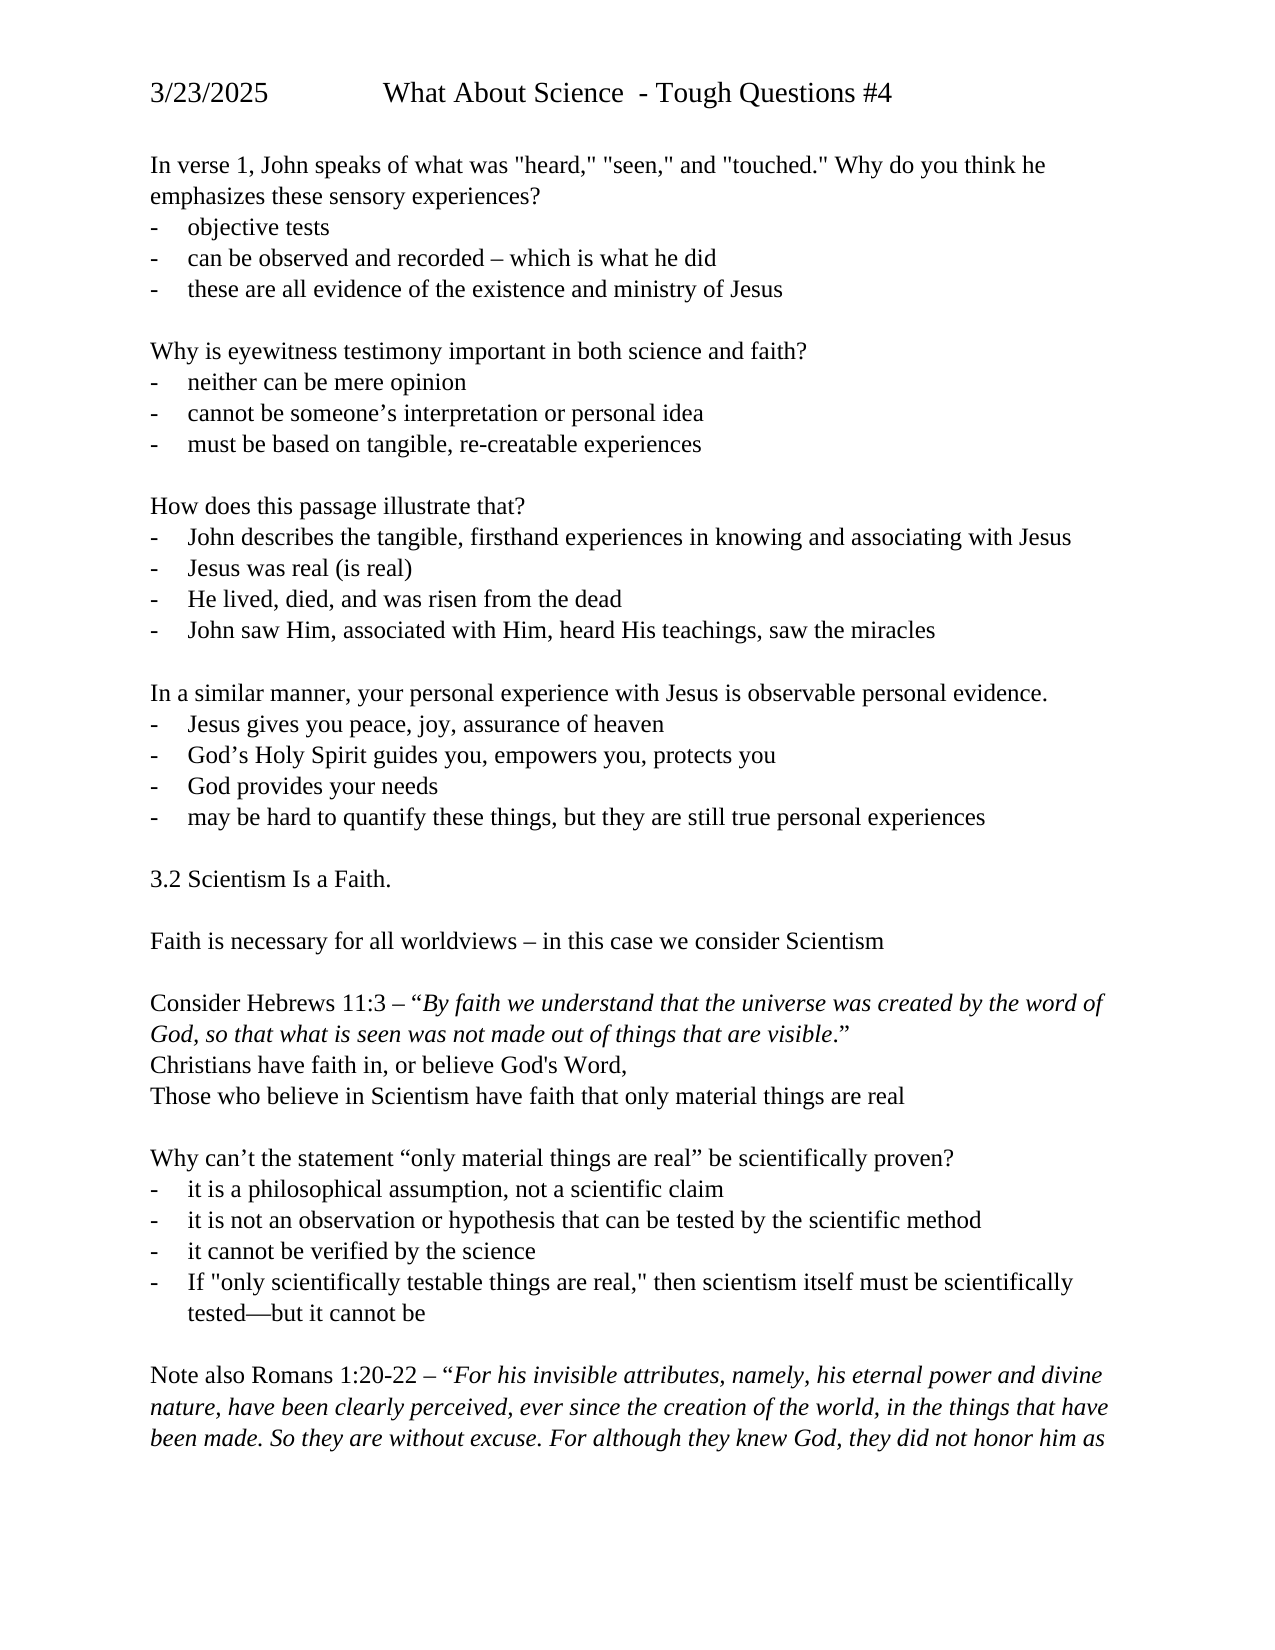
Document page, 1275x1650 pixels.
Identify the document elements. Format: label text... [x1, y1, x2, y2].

list it cannot be verified by the science [150, 1236, 1125, 1265]
list John saw Him, associated with Him, heard His teachings, saw the miracles [150, 616, 1125, 644]
text Those who believe in Scientism have faith that only material things are real [150, 1081, 1125, 1110]
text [150, 1361, 1125, 1451]
text How does this passage illustrate that? [150, 491, 1125, 520]
list John describes the tangible, firsthand experiences in knowing and associating with Jesus [150, 522, 1125, 551]
list these are all evidence of the existence and ministry of Jesus [150, 274, 1125, 303]
list it is a philosophical assumption, not a scientific claim [150, 1174, 1125, 1203]
list may be hard to quantify these things, but they are still true personal experiences [150, 802, 1125, 831]
text Consider Hebrews 11:3 – “By faith we understand that the universe was created by the word of God, so that what is seen was not made out of things that are visible.” [150, 988, 1125, 1048]
text 3.2 Scientism Is a Faith. [150, 864, 1125, 893]
text In a similar manner, your personal experience with Jesus is observable personal evidence. [150, 678, 1125, 706]
list it is not an observation or hypothesis that can be tested by the scientific method [150, 1205, 1125, 1234]
list can be observed and recorded – which is what he did [150, 243, 1125, 272]
text Why is eyewitness testimony important in both science and faith? [150, 336, 1125, 365]
list He lived, died, and was risen from the dead [150, 584, 1125, 613]
list Jesus gives you peace, joy, assurance of heaven [150, 709, 1125, 737]
text Christians have faith in, or believe God's Word, [150, 1050, 1125, 1079]
list neither can be mere opinion [150, 367, 1125, 396]
list Jesus was real (is real) [150, 553, 1125, 582]
list God provides your needs [150, 771, 1125, 799]
list If "only scientifically testable things are real," then scientism itself must be scientifically tested—but it cannot be [150, 1267, 1125, 1327]
list cannot be someone’s interpretation or personal idea [150, 398, 1125, 427]
list must be based on tangible, re-creatable experiences [150, 429, 1125, 458]
text Faith is necessary for all worldviews – in this case we consider Scientism [150, 926, 1125, 955]
text In verse 1, John speaks of what was "heard," "seen," and "touched." Why do you think he emphasizes these sensory experiences? [150, 150, 1125, 210]
list God’s Holy Spirit guides you, empowers you, protects you [150, 740, 1125, 768]
text Why can’t the statement “only material things are real” be scientifically proven? [150, 1143, 1125, 1172]
list objective tests [150, 212, 1125, 241]
